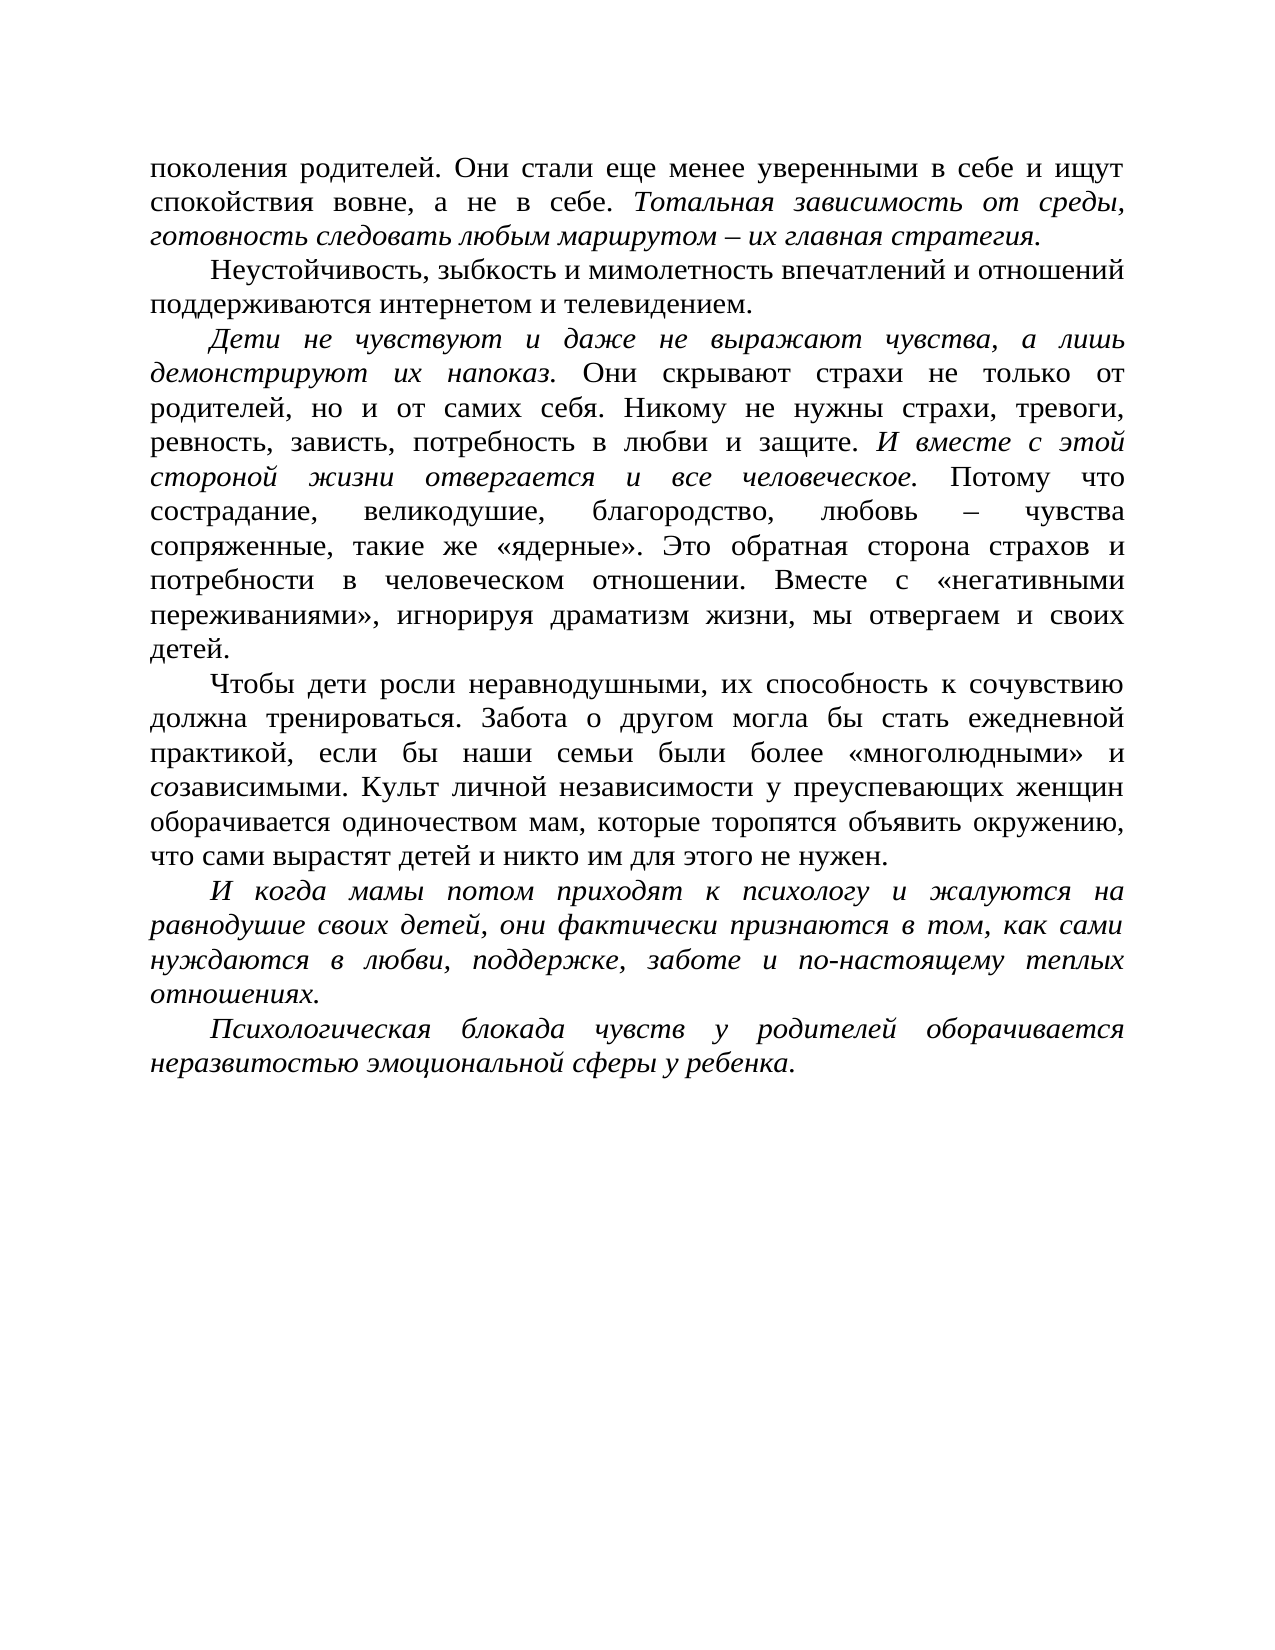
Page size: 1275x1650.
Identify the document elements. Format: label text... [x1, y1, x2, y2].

text Чтобы дети росли неравнодушными, их способность к сочувствию должна тренироваться. Забота о другом могла бы стать ежедневной практикой, если бы наши семьи были более «многолюдными» и созависимыми. Культ личной независимости у преуспевающих женщин оборачивается одиночеством мам, которые торопятся объявить окружению, что сами вырастят детей и никто им для этого не нужен. [150, 666, 1125, 872]
text Неустойчивость, зыбкость и мимолетность впечатлений и отношений поддерживаются интернетом и телевидением. [150, 252, 1125, 320]
text И когда мамы потом приходят к психологу и жалуются на равнодушие своих детей, они фактически признаются в том, как сами нуждаются в любви, поддержке, заботе и по-настоящему теплых отношениях. [150, 873, 1124, 1010]
text поколения родителей. Они стали еще менее уверенными в себе и ищут спокойствия вовне, а не в себе. Тотальная зависимость от среды, готовность следовать любым маршрутом – их главная стратегия. [150, 150, 1125, 251]
text Дети не чувствуют и даже не выражают чувства, а лишь демонстрируют их напоказ. Они скрывают страхи не только от родителей, но и от самих себя. Никому не нужны страхи, тревоги, ревность, зависть, потребность в любви и защите. И вместе с этой стороной жизни отвергается и все человеческое. Потому что сострадание, великодушие, благородство, любовь – чувства сопряженные, такие же «ядерные». Это обратная сторона страхов и потребности в человеческом отношении. Вместе с «негативными переживаниями», игнорируя драматизм жизни, мы отвергаем и своих детей. [150, 321, 1125, 665]
text Психологическая блокада чувств у родителей оборачивается неразвитостью эмоциональной сферы у ребенка. [150, 1011, 1124, 1079]
